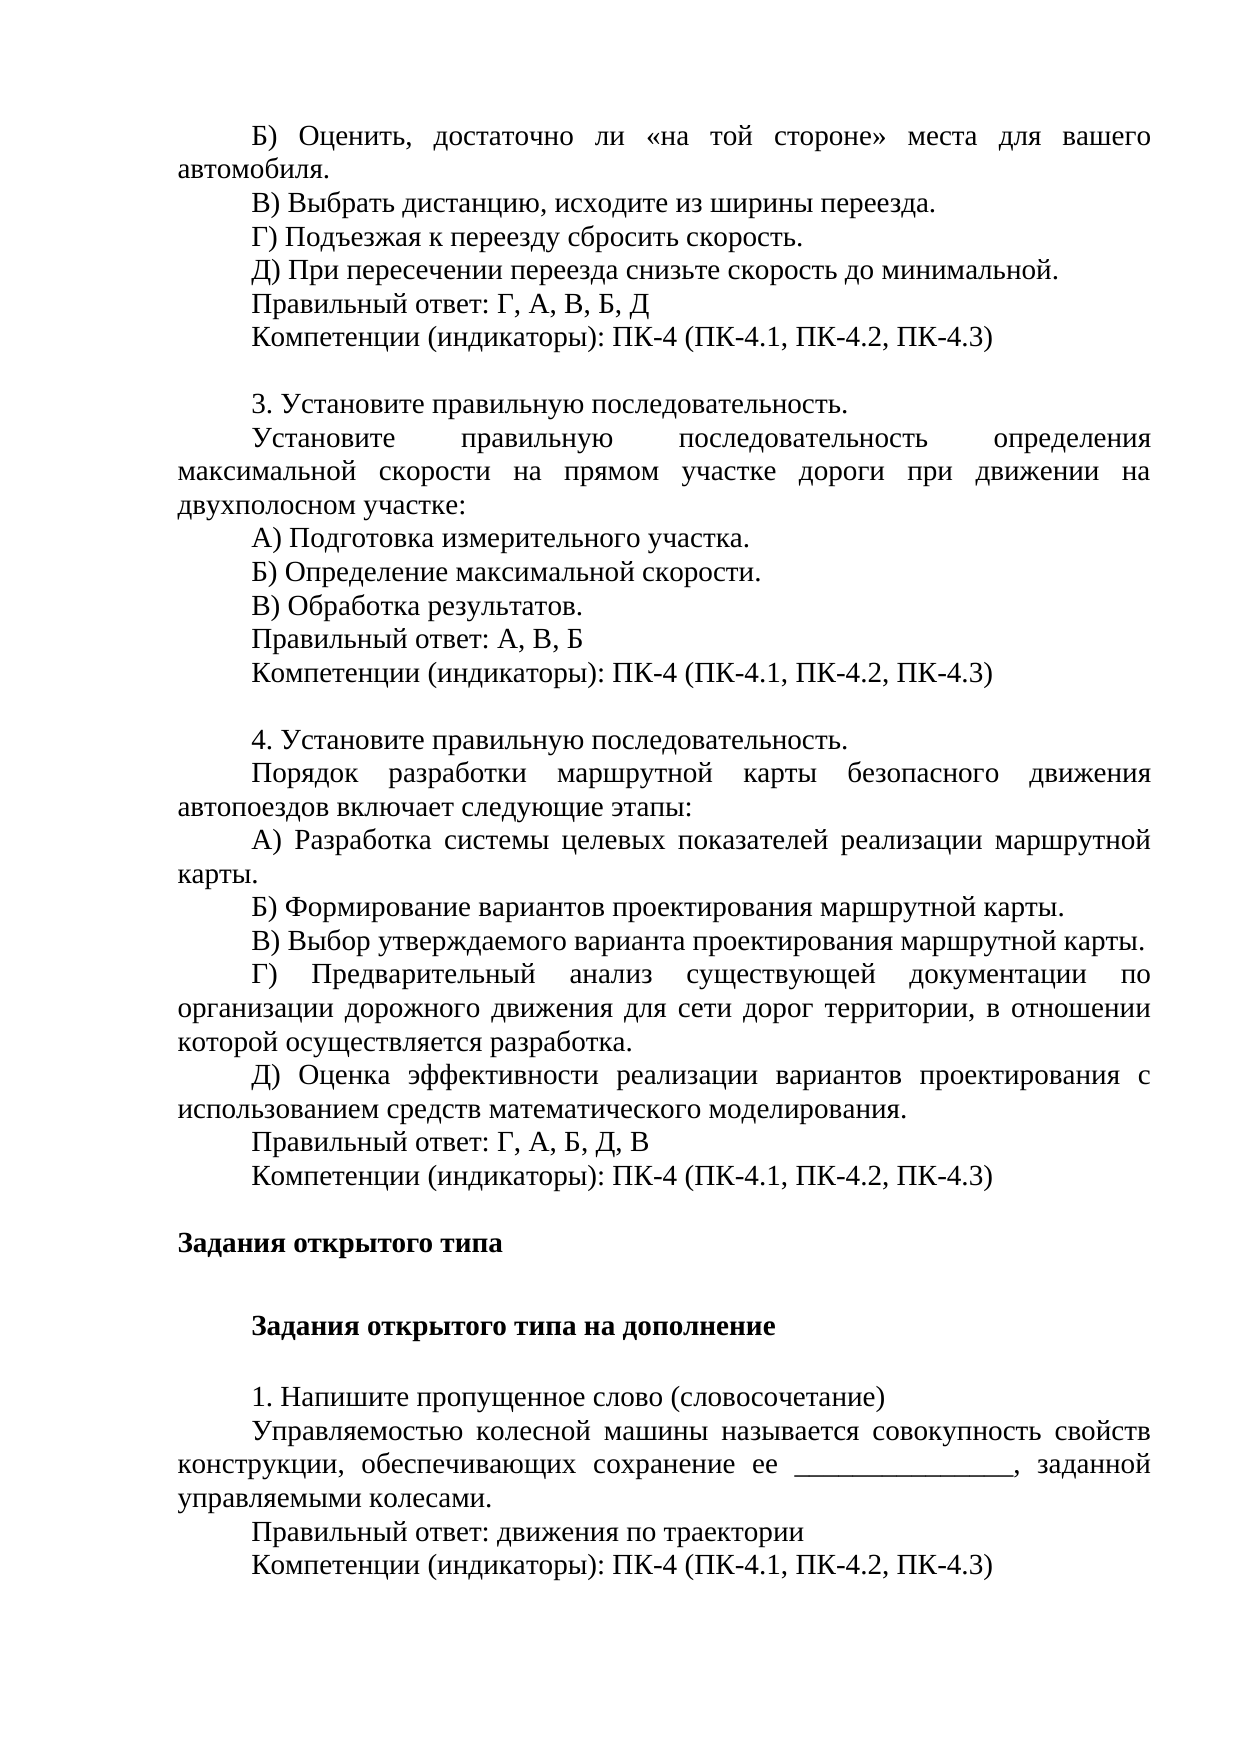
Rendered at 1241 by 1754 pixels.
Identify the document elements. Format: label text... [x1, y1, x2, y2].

text Правильный ответ: движения по траектории [177, 1514, 1152, 1547]
text Компетенции (индикаторы): ПК-4 (ПК-4.1, ПК-4.2, ПК-4.3) [177, 655, 1152, 688]
text Компетенции (индикаторы): ПК-4 (ПК-4.1, ПК-4.2, ПК-4.3) [177, 319, 1152, 353]
text Б) Определение максимальной скорости. [177, 554, 1152, 588]
text В) Выбрать дистанцию, исходите из ширины переезда. [177, 185, 1152, 219]
text В) Выбор утверждаемого варианта проектирования маршрутной карты. [177, 923, 1152, 957]
text А) Подготовка измерительного участка. [177, 521, 1152, 554]
text А) Разработка системы целевых показателей реализации маршрутной карты. [177, 822, 1152, 889]
text Управляемостью колесной машины называется совокупность свойств конструкции, обеспечивающих сохранение ее _______________, заданной управляемыми колесами. [177, 1413, 1152, 1514]
text Задания открытого типа [177, 1225, 1152, 1258]
text В) Обработка результатов. [177, 588, 1152, 621]
text 1. Напишите пропущенное слово (словосочетание) [177, 1379, 1152, 1413]
text Правильный ответ: А, В, Б [177, 621, 1152, 655]
text Б) Оценить, достаточно ли «на той стороне» места для вашего автомобиля. [177, 118, 1152, 185]
text Правильный ответ: Г, А, В, Б, Д [177, 286, 1152, 319]
text Г) Предварительный анализ существующей документации по организации дорожного движения для сети дорог территории, в отношении которой осуществляется разработка. [177, 957, 1152, 1057]
text Г) Подъезжая к переезду сбросить скорость. [177, 219, 1152, 252]
text Правильный ответ: Г, А, Б, Д, В [177, 1124, 1152, 1158]
text Д) Оценка эффективности реализации вариантов проектирования с использованием средств математического моделирования. [177, 1057, 1152, 1124]
text Б) Формирование вариантов проектирования маршрутной карты. [177, 889, 1152, 923]
text Порядок разработки маршрутной карты безопасного движения автопоездов включает следующие этапы: [177, 755, 1152, 822]
text Компетенции (индикаторы): ПК-4 (ПК-4.1, ПК-4.2, ПК-4.3) [177, 1158, 1152, 1191]
text Задания открытого типа на дополнение [177, 1308, 1152, 1342]
text 4. Установите правильную последовательность. [177, 722, 1152, 755]
text Установите правильную последовательность определения максимальной скорости на прямом участке дороги при движении на двухполосном участке: [177, 420, 1152, 521]
text 3. Установите правильную последовательность. [177, 386, 1152, 420]
text Д) При пересечении переезда снизьте скорость до минимальной. [177, 252, 1152, 286]
text Компетенции (индикаторы): ПК-4 (ПК-4.1, ПК-4.2, ПК-4.3) [177, 1547, 1152, 1581]
